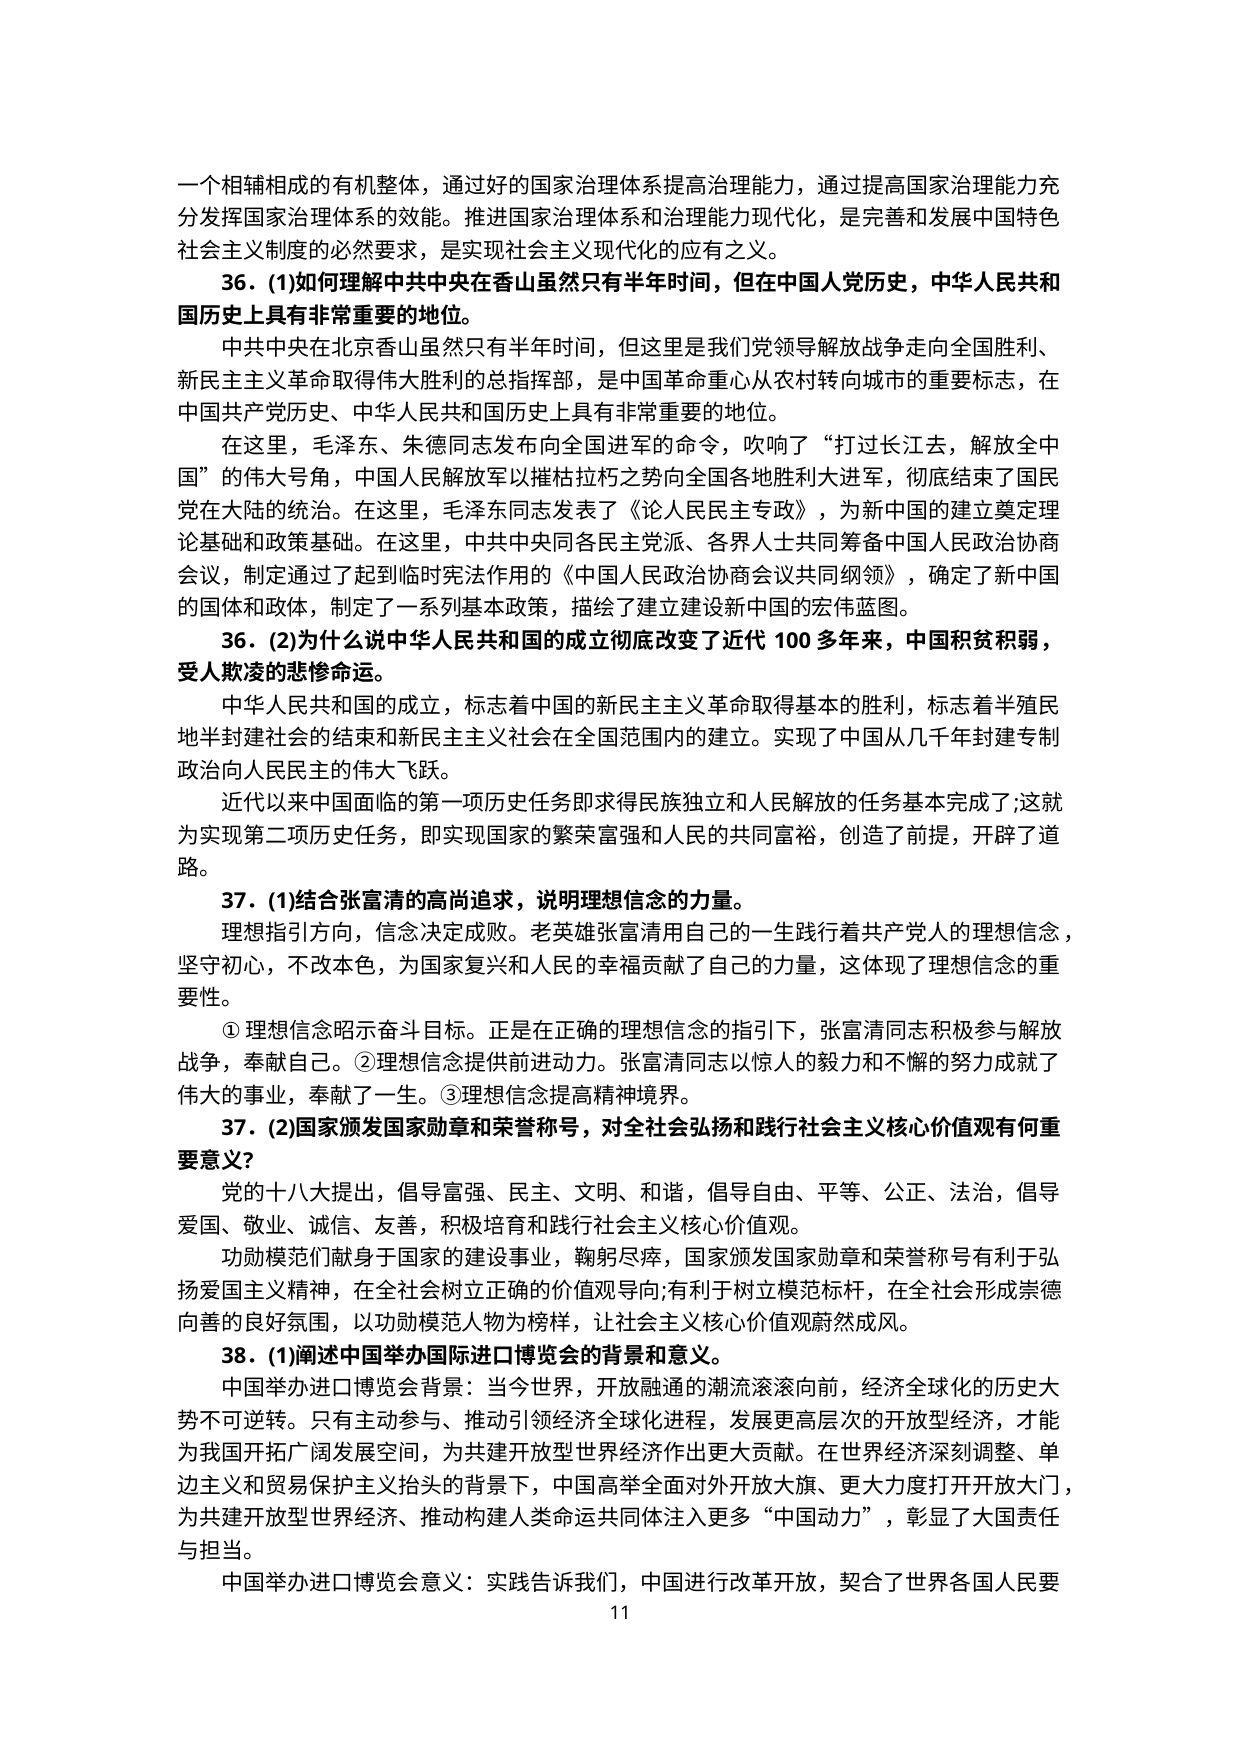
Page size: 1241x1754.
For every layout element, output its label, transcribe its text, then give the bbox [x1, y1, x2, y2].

text 中共中央在北京香山虽然只有半年时间，但这里是我们党领导解放战争走向全国胜利、新民主主义革命取得伟大胜利的总指挥部，是中国革命重心从农村转向城市的重要标志，在中国共产党历史、中华人民共和国历史上具有非常重要的地位。 [177, 330, 1063, 427]
text 中华人民共和国的成立，标志着中国的新民主主义革命取得基本的胜利，标志着半殖民地半封建社会的结束和新民主主义社会在全国范围内的建立。实现了中国从几千年封建专制政治向人民民主的伟大飞跃。 [177, 687, 1063, 785]
text 在这里，毛泽东、朱德同志发布向全国进军的命令，吹响了“打过长江去，解放全中国”的伟大号角，中国人民解放军以摧枯拉朽之势向全国各地胜利大进军，彻底结束了国民党在大陆的统治。在这里，毛泽东同志发表了《论人民民主专政》，为新中国的建立奠定理论基础和政策基础。在这里，中共中央同各民主党派、各界人士共同筹备中国人民政治协商会议，制定通过了起到临时宪法作用的《中国人民政治协商会议共同纲领》，确定了新中国的国体和政体，制定了一系列基本政策，描绘了建立建设新中国的宏伟蓝图。 [177, 427, 1063, 622]
text 党的十八大提出，倡导富强、民主、文明、和谐，倡导自由、平等、公正、法治，倡导爱国、敬业、诚信、友善，积极培育和践行社会主义核心价值观。 [177, 1175, 1063, 1240]
text 36．(2)为什么说中华人民共和国的成立彻底改变了近代100多年来，中国积贫积弱，受人欺凌的悲惨命运。 [177, 622, 1063, 687]
text 36．(1)如何理解中共中央在香山虽然只有半年时间，但在中国人党历史，中华人民共和国历史上具有非常重要的地位。 [177, 265, 1063, 330]
text 37．(2)国家颁发国家勋章和荣誉称号，对全社会弘扬和践行社会主义核心价值观有何重要意义? [177, 1110, 1063, 1175]
text 理想指引方向，信念决定成败。老英雄张富清用自己的一生践行着共产党人的理想信念，坚守初心，不改本色，为国家复兴和人民的幸福贡献了自己的力量，这体现了理想信念的重要性。 [177, 915, 1063, 1012]
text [177, 1565, 1063, 1597]
text 功勋模范们献身于国家的建设事业，鞠躬尽瘁，国家颁发国家勋章和荣誉称号有利于弘扬爱国主义精神，在全社会树立正确的价值观导向;有利于树立模范标杆，在全社会形成崇德向善的良好氛围，以功勋模范人物为榜样，让社会主义核心价值观蔚然成风。 [177, 1240, 1063, 1337]
text ①理想信念昭示奋斗目标。正是在正确的理想信念的指引下，张富清同志积极参与解放战争，奉献自己。②理想信念提供前进动力。张富清同志以惊人的毅力和不懈的努力成就了伟大的事业，奉献了一生。③理想信念提高精神境界。 [177, 1012, 1063, 1110]
text 近代以来中国面临的第一项历史任务即求得民族独立和人民解放的任务基本完成了;这就为实现第二项历史任务，即实现国家的繁荣富强和人民的共同富裕，创造了前提，开辟了道路。 [177, 785, 1063, 882]
text 38．(1)阐述中国举办国际进口博览会的背景和意义。 [177, 1337, 1063, 1370]
text 中国举办进口博览会背景：当今世界，开放融通的潮流滚滚向前，经济全球化的历史大势不可逆转。只有主动参与、推动引领经济全球化进程，发展更高层次的开放型经济，才能为我国开拓广阔发展空间，为共建开放型世界经济作出更大贡献。在世界经济深刻调整、单边主义和贸易保护主义抬头的背景下，中国高举全面对外开放大旗、更大力度打开开放大门，为共建开放型世界经济、推动构建人类命运共同体注入更多“中国动力”，彰显了大国责任与担当。 [177, 1370, 1063, 1565]
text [177, 167, 1063, 265]
text 37．(1)结合张富清的高尚追求，说明理想信念的力量。 [177, 882, 1063, 915]
